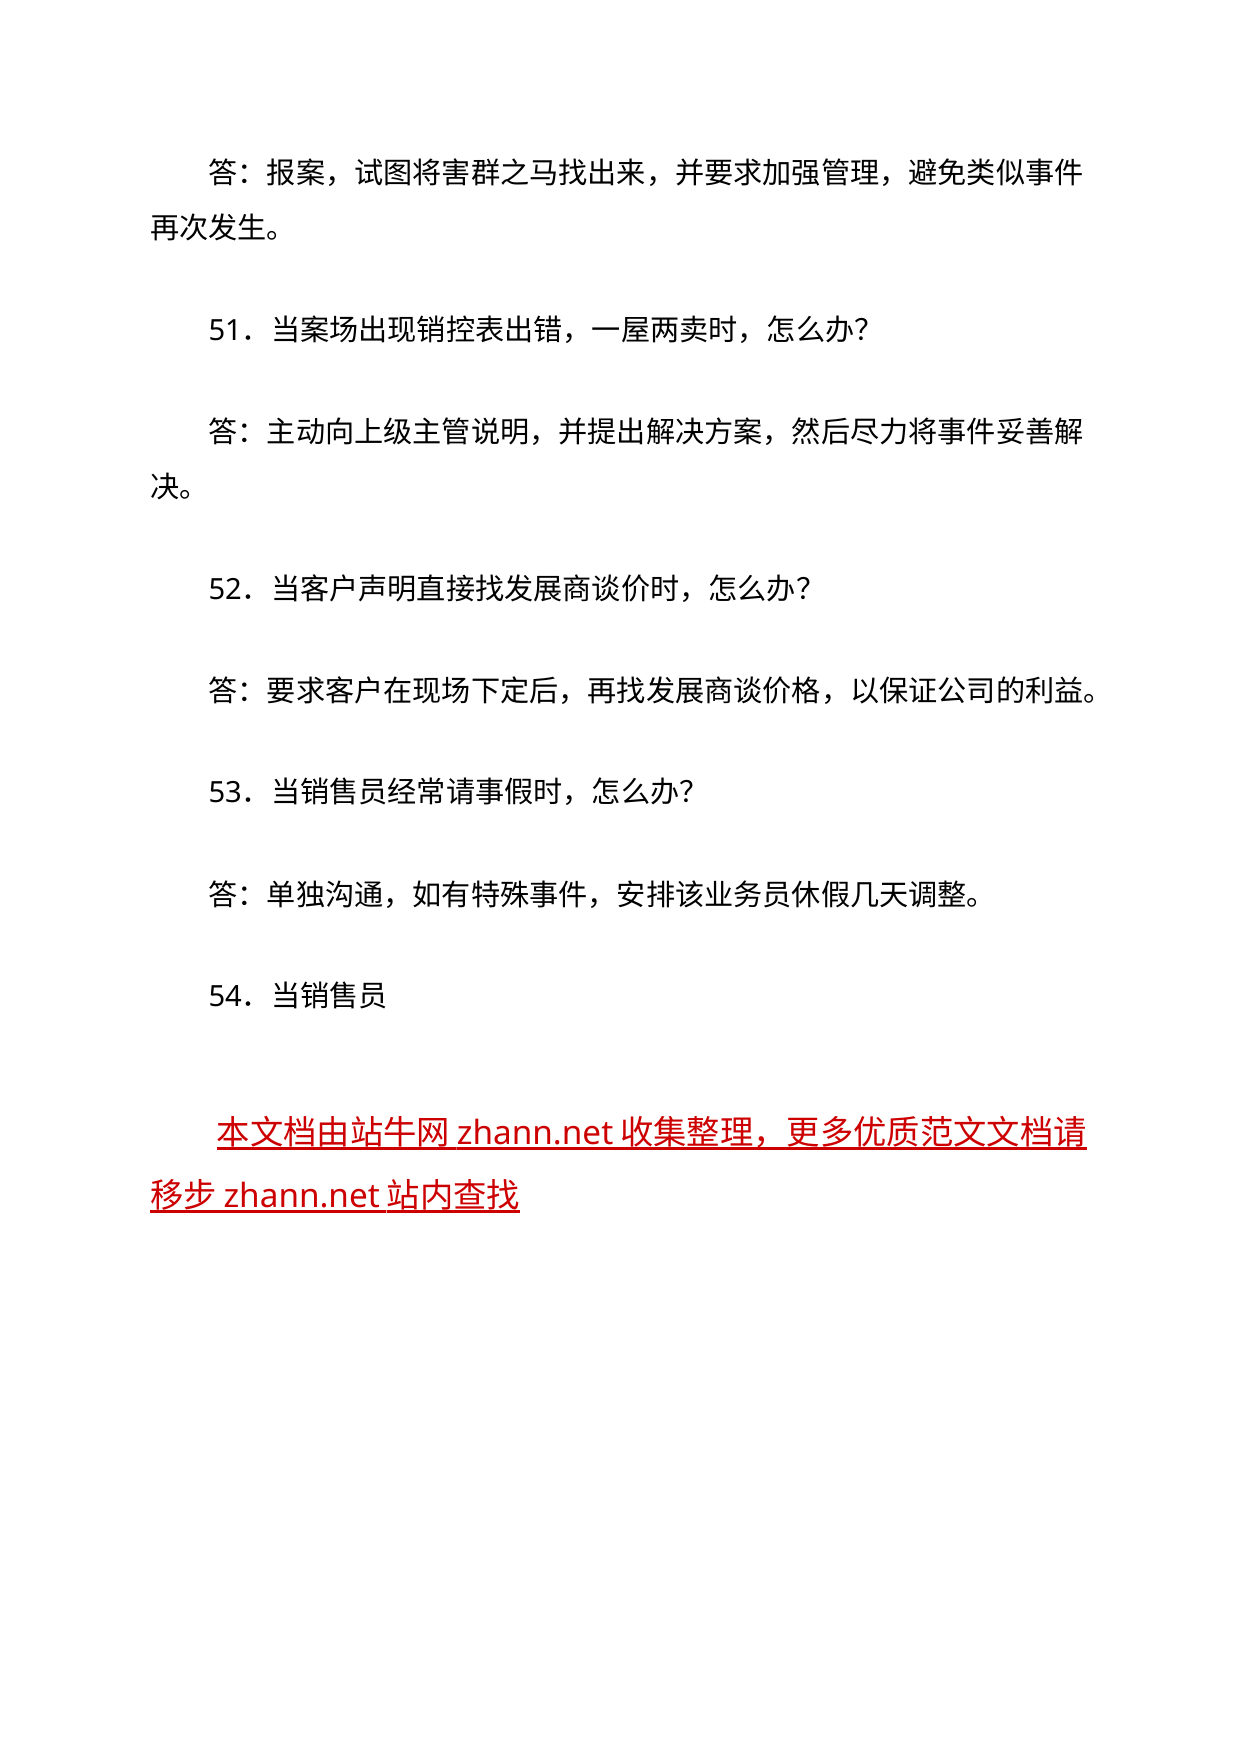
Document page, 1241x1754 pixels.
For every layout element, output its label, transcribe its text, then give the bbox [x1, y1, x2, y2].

text 51．当案场出现销控表出错，一屋两卖时，怎么办？ [150, 307, 1090, 349]
text 答：单独沟通，如有特殊事件，安排该业务员休假几天调整。 [150, 871, 1090, 913]
text 答：报案，试图将害群之马找出来，并要求加强管理，避免类似事件再次发生。 [150, 150, 1090, 247]
text 54．当销售员 [150, 973, 1090, 1015]
text 答：主动向上级主管说明，并提出解决方案，然后尽力将事件妥善解决。 [150, 409, 1090, 506]
text 答：要求客户在现场下定后，再找发展商谈价格，以保证公司的利益。 [150, 667, 1090, 709]
text 52．当客户声明直接找发展商谈价时，怎么办？ [150, 565, 1090, 608]
text 本文档由站牛网zhann.net收集整理，更多优质范文文档请移步zhann.net站内查找 [150, 1106, 1090, 1217]
text 53．当销售员经常请事假时，怎么办？ [150, 769, 1090, 811]
